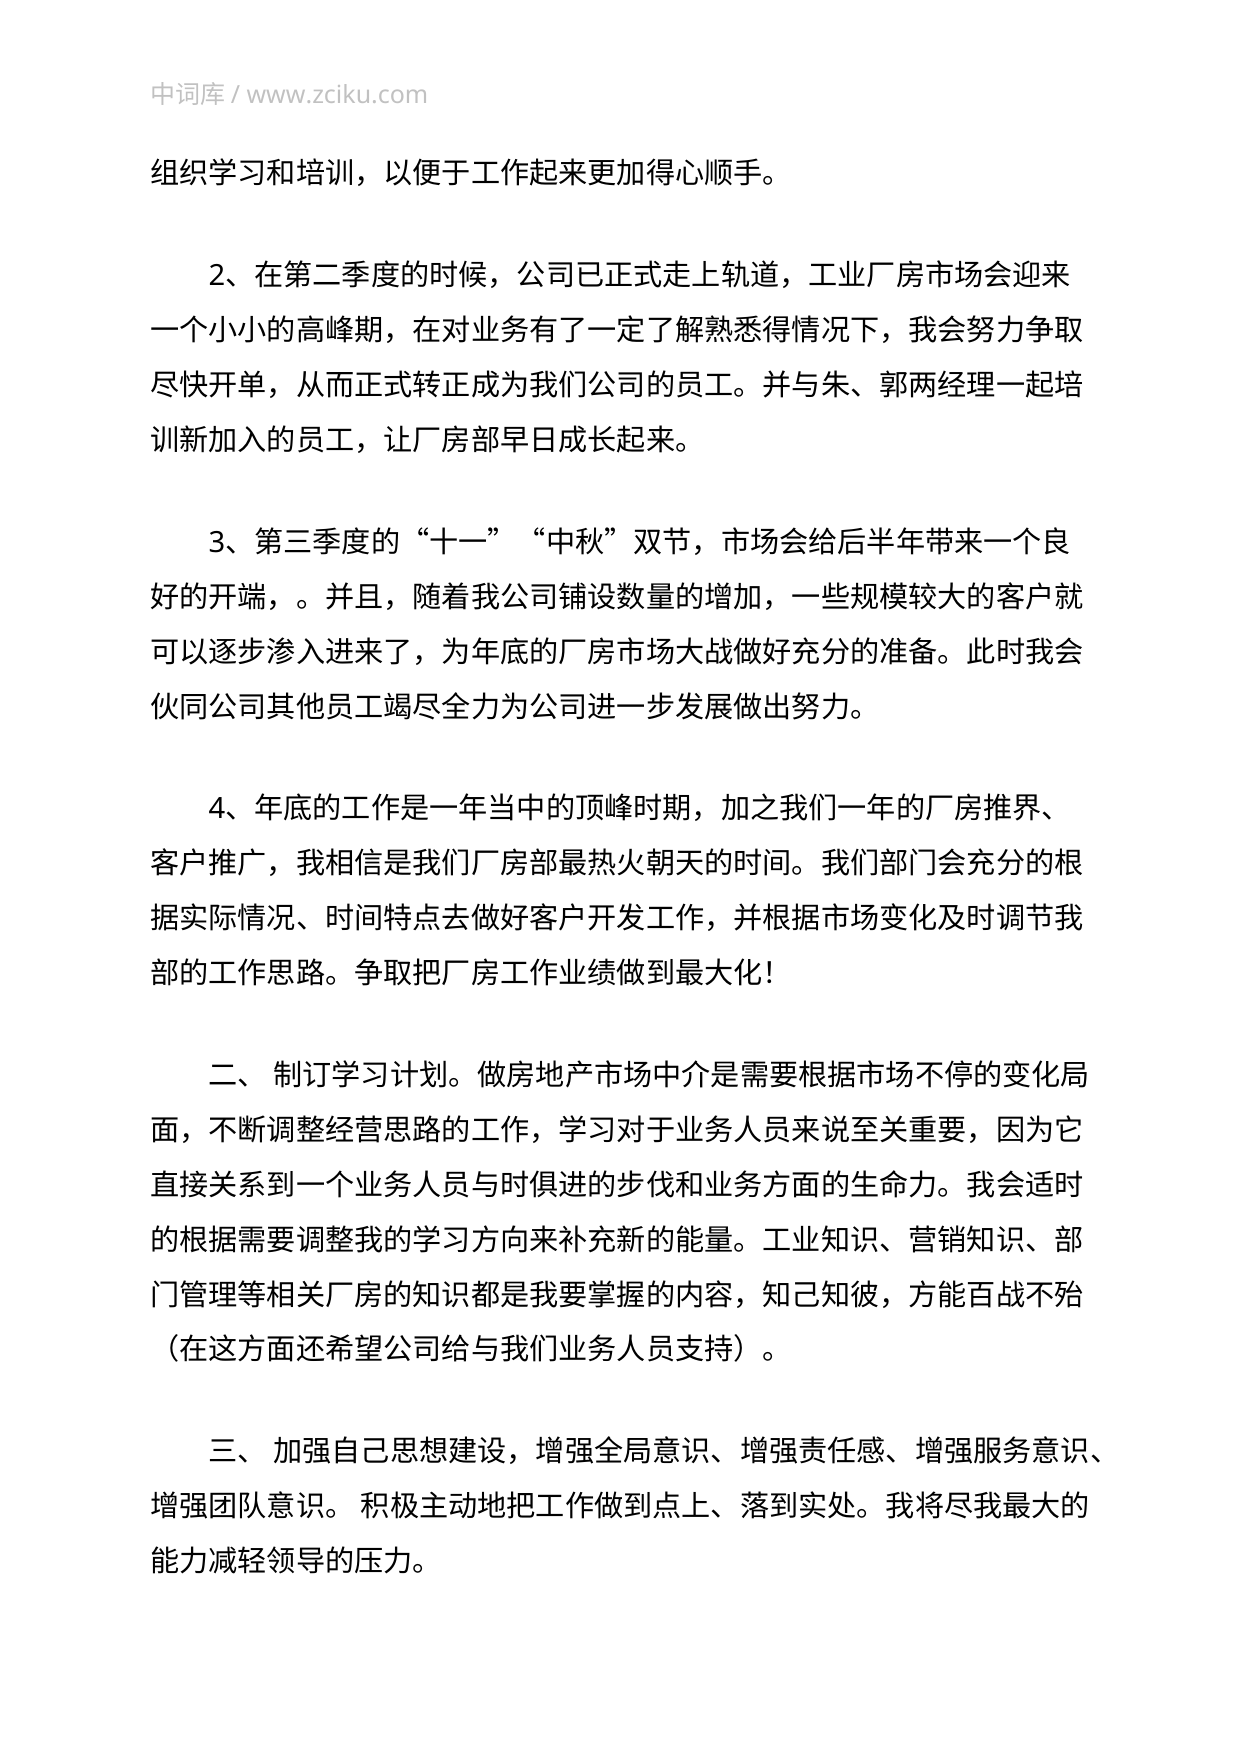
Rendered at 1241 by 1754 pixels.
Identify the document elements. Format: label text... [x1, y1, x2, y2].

text 3、第三季度的“十一”“中秋”双节，市场会给后半年带来一个良好的开端，。并且，随着我公司铺设数量的增加，一些规模较大的客户就可以逐步渗入进来了，为年底的厂房市场大战做好充分的准备。此时我会伙同公司其他员工竭尽全力为公司进一步发展做出努力。 [150, 518, 1090, 725]
text 2、在第二季度的时候，公司已正式走上轨道，工业厂房市场会迎来一个小小的高峰期，在对业务有了一定了解熟悉得情况下，我会努力争取尽快开单，从而正式转正成为我们公司的员工。并与朱、郭两经理一起培训新加入的员工，让厂房部早日成长起来。 [150, 252, 1090, 459]
text 三、 加强自己思想建设，增强全局意识、增强责任感、增强服务意识、增强团队意识。 积极主动地把工作做到点上、落到实处。我将尽我最大的能力减轻领导的压力。 [150, 1428, 1090, 1580]
text 二、 制订学习计划。做房地产市场中介是需要根据市场不停的变化局面，不断调整经营思路的工作，学习对于业务人员来说至关重要，因为它直接关系到一个业务人员与时俱进的步伐和业务方面的生命力。我会适时的根据需要调整我的学习方向来补充新的能量。工业知识、营销知识、部门管理等相关厂房的知识都是我要掌握的内容，知己知彼，方能百战不殆（在这方面还希望公司给与我们业务人员支持）。 [150, 1051, 1090, 1368]
text 4、年底的工作是一年当中的顶峰时期，加之我们一年的厂房推界、客户推广，我相信是我们厂房部最热火朝天的时间。我们部门会充分的根据实际情况、时间特点去做好客户开发工作，并根据市场变化及时调节我部的工作思路。争取把厂房工作业绩做到最大化！ [150, 785, 1090, 992]
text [150, 150, 1090, 192]
